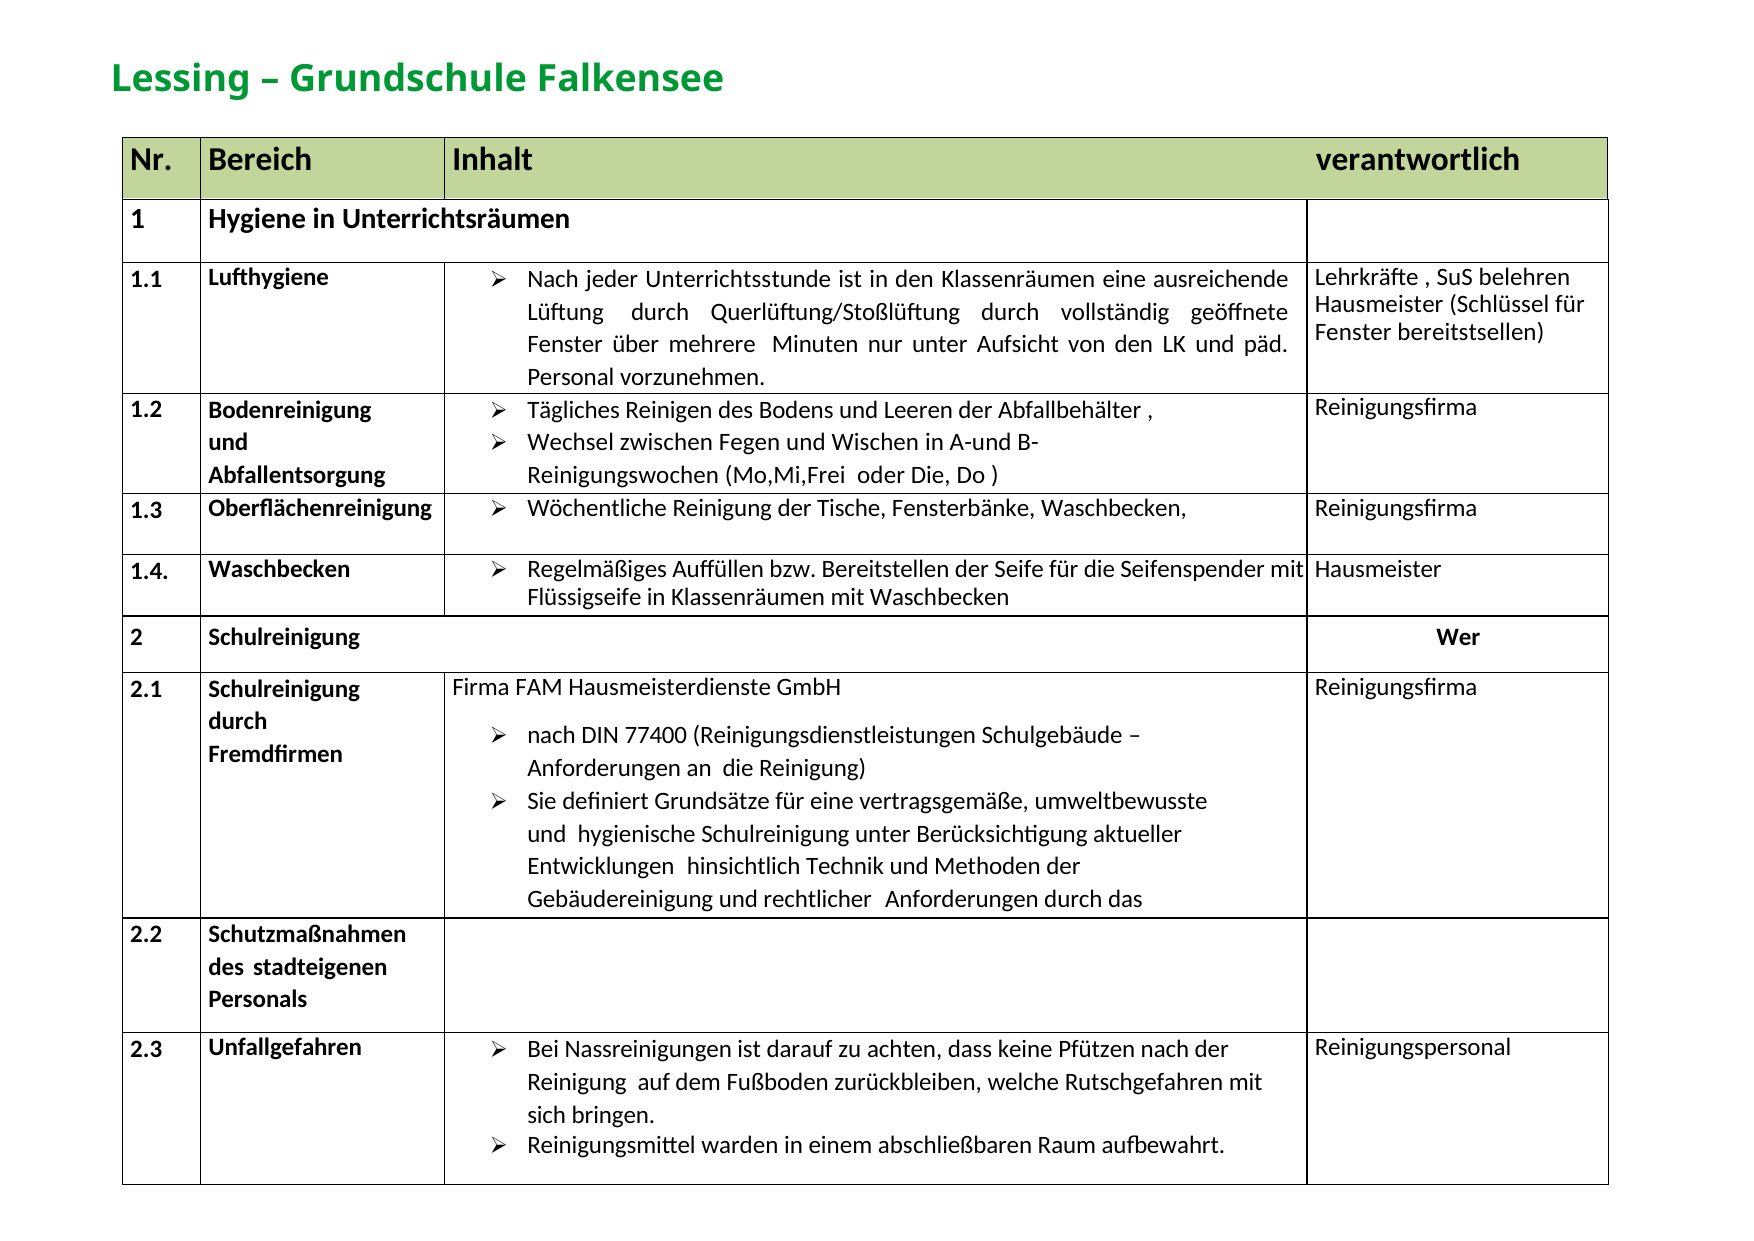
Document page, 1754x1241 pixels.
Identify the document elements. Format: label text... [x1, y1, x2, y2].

table_cell Reinigungsfirma [1308, 394, 1608, 493]
table_cell 1 [123, 200, 200, 262]
table_cell Hygiene in Unterrichtsräumen [201, 200, 1306, 262]
table_cell Oberflächenreinigung [201, 494, 444, 554]
table_cell Firma FAM Hausmeisterdienste GmbH nach DIN 77400 (Reinigungsdienstleistungen Schulgebäude – Anforderungen an die Reinigung) Sie definiert Grundsätze für eine vertragsgemäße, umweltbewusste und hygienische Schulreinigung unter Berücksichtigung aktueller Entwicklungen hinsichtlich Technik und Methoden der Gebäudereinigung und rechtlicher Anforderungen durch das Infektionsschutzgesetz [445, 673, 1306, 917]
table_cell Bei Nassreinigungen ist darauf zu achten, dass keine Pfützen nach der Reinigung auf dem Fußboden zurückbleiben, welche Rutschgefahren mit sich bringen. Reinigungsmittel warden in einem abschließbaren Raum aufbewahrt. [445, 1033, 1306, 1183]
table_cell 1.1 [123, 263, 200, 393]
table_cell 1.4. [123, 555, 200, 615]
table_cell Reinigungsfirma [1308, 494, 1608, 554]
table_cell [1308, 200, 1608, 262]
table_cell Tägliches Reinigen des Bodens und Leeren der Abfallbehälter , Wechsel zwischen Fegen und Wischen in A-und B-Reinigungswochen (Mo,Mi,Frei oder Die, Do ) [445, 394, 1306, 493]
table_cell Wöchentliche Reinigung der Tische, Fensterbänke, Waschbecken, [445, 494, 1306, 554]
table_cell Reinigungspersonal [1308, 1033, 1608, 1183]
table_cell 2 [123, 617, 200, 672]
table_cell 2.3 [123, 1033, 200, 1183]
table_cell Schulreinigung durch Fremdfirmen [201, 673, 444, 917]
table_cell Regelmäßiges Auffüllen bzw. Bereitstellen der Seife für die Seifenspender mit Flüssigseife in Klassenräumen mit Waschbecken [445, 555, 1306, 615]
table_cell Wer [1308, 617, 1608, 672]
table_cell Reinigungsfirma [1308, 673, 1608, 917]
table_cell Waschbecken [201, 555, 444, 615]
table_cell 1.2 [123, 394, 200, 493]
table_header Nr. [123, 138, 200, 198]
table_cell 2.1 [123, 673, 200, 917]
table_header Inhalt verantwortlich [445, 138, 1607, 198]
table_cell [1308, 919, 1608, 1032]
table_cell 1.3 [123, 494, 200, 554]
table_cell Hausmeister [1308, 555, 1608, 615]
table_cell Unfallgefahren [201, 1033, 444, 1183]
table_cell Bodenreinigung und Abfallentsorgung [201, 394, 444, 493]
table_cell Lehrkräfte , SuS belehren Hausmeister (Schlüssel für Fenster bereitstsellen) [1308, 263, 1608, 393]
table_cell Nach jeder Unterrichtsstunde ist in den Klassenräumen eine ausreichende Lüftung durch Querlüftung/Stoßlüftung durch vollständig geöffnete Fenster über mehrere Minuten nur unter Aufsicht von den LK und päd. Personal vorzunehmen. [445, 263, 1306, 393]
table_cell 2.2 [123, 919, 200, 1032]
table_cell Schulreinigung [201, 617, 1306, 672]
table_cell Schutzmaßnahmen des stadteigenen Personals [201, 919, 444, 1032]
table_cell [445, 919, 1306, 1032]
table_header Bereich [201, 138, 444, 198]
table_cell Lufthygiene [201, 263, 444, 393]
